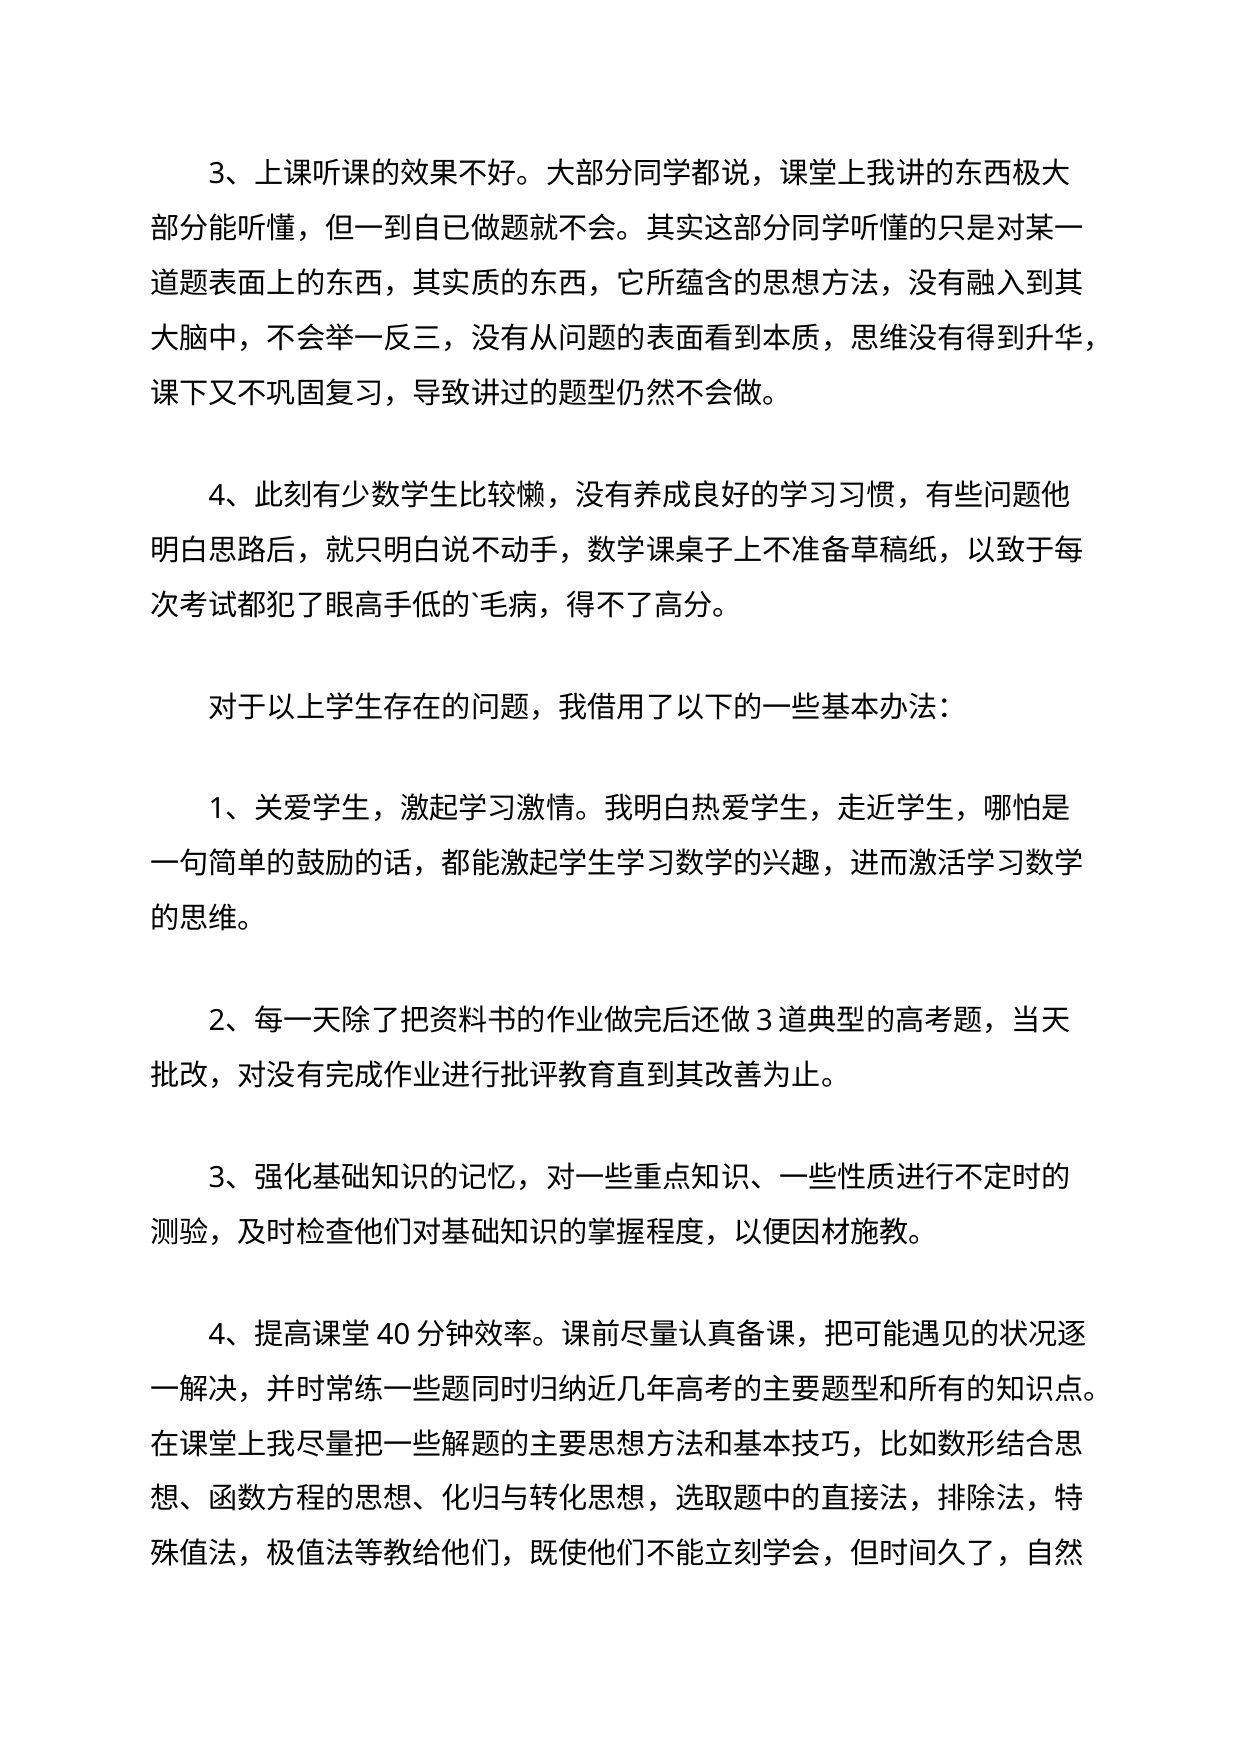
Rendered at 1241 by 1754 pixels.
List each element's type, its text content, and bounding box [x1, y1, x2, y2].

text 2、每一天除了把资料书的作业做完后还做3道典型的高考题，当天批改，对没有完成作业进行批评教育直到其改善为止。 [150, 997, 1090, 1094]
text 1、关爱学生，激起学习激情。我明白热爱学生，走近学生，哪怕是一句简单的鼓励的话，都能激起学生学习数学的兴趣，进而激活学习数学的思维。 [150, 785, 1090, 937]
text 对于以上学生存在的问题，我借用了以下的一些基本办法： [150, 683, 1090, 726]
text 3、上课听课的效果不好。大部分同学都说，课堂上我讲的东西极大部分能听懂，但一到自已做题就不会。其实这部分同学听懂的只是对某一道题表面上的东西，其实质的东西，它所蕴含的思想方法，没有融入到其大脑中，不会举一反三，没有从问题的表面看到本质，思维没有得到升华，课下又不巩固复习，导致讲过的题型仍然不会做。 [150, 150, 1090, 412]
text 3、强化基础知识的记忆，对一些重点知识、一些性质进行不定时的测验，及时检查他们对基础知识的掌握程度，以便因材施教。 [150, 1153, 1090, 1251]
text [150, 1310, 1090, 1572]
text 4、此刻有少数学生比较懒，没有养成良好的学习习惯，有些问题他明白思路后，就只明白说不动手，数学课桌子上不准备草稿纸，以致于每次考试都犯了眼高手低的`毛病，得不了高分。 [150, 471, 1090, 624]
